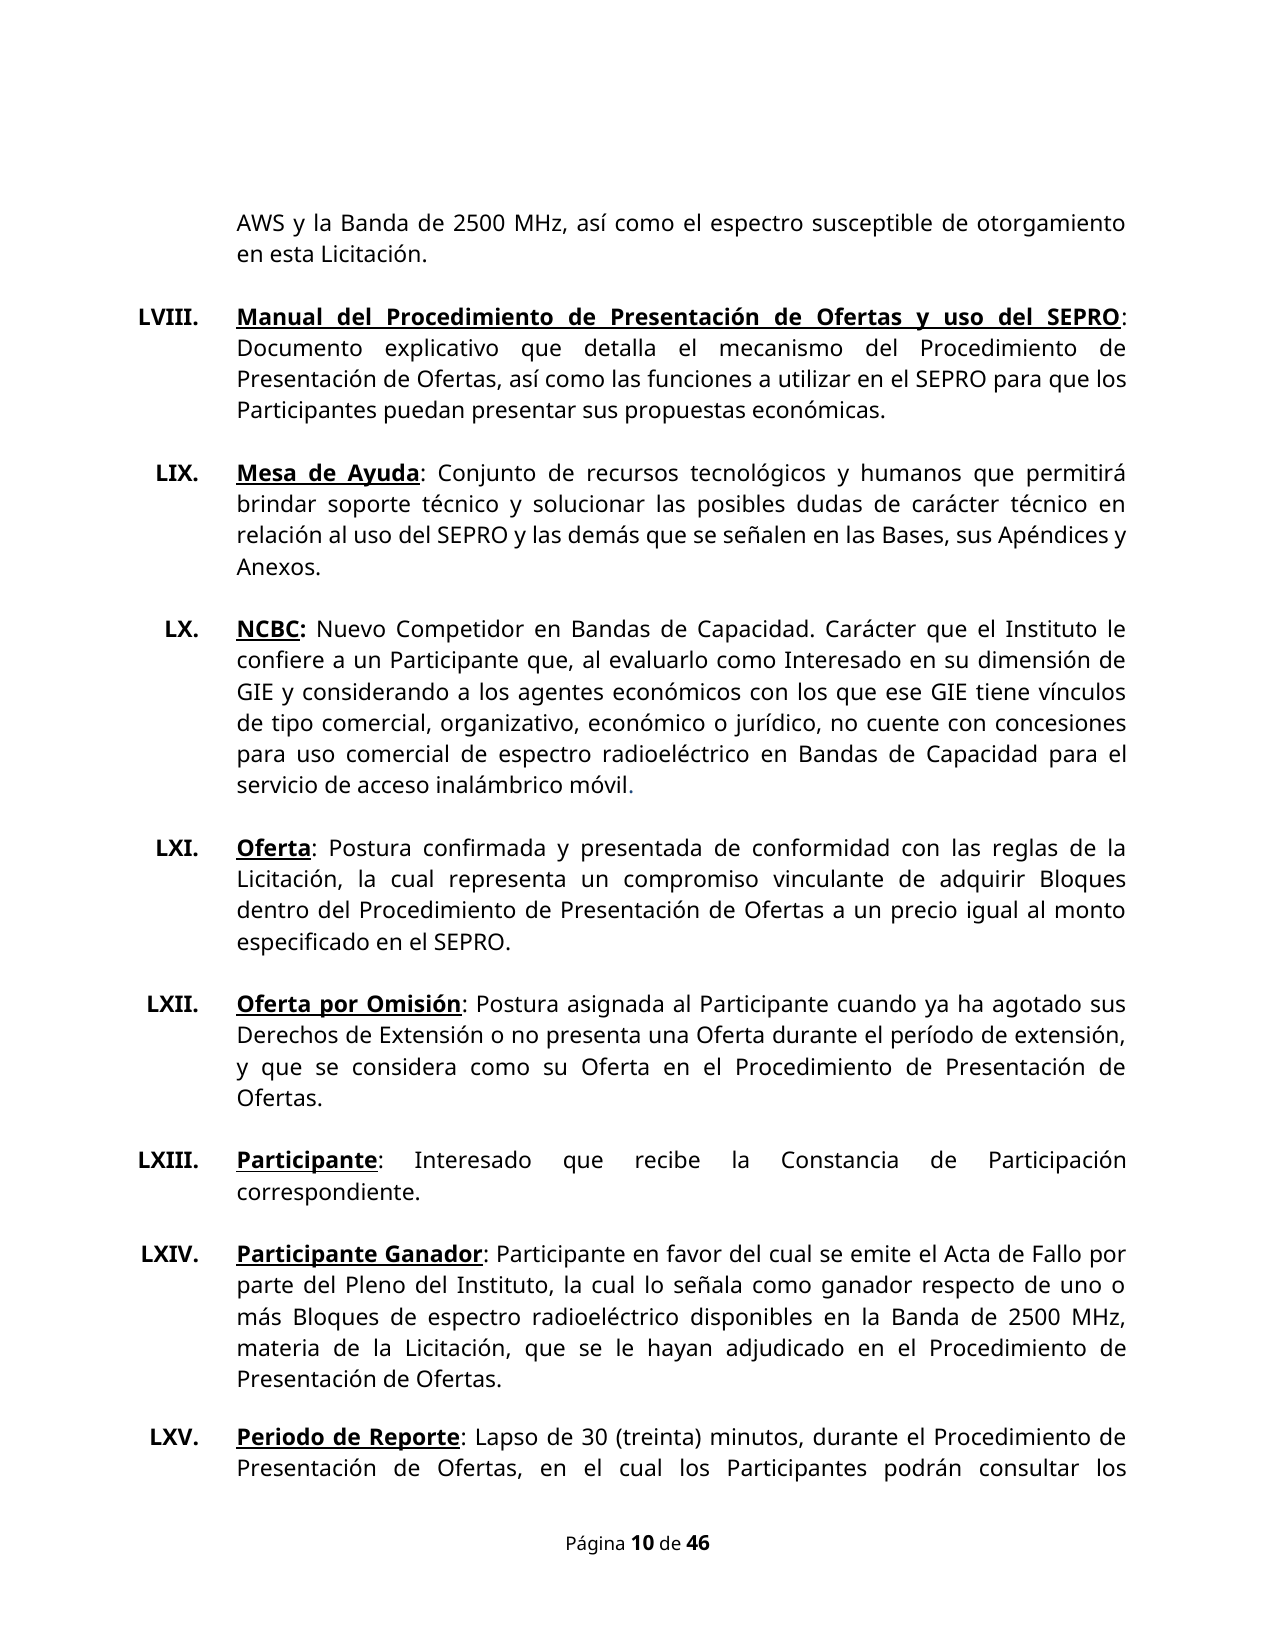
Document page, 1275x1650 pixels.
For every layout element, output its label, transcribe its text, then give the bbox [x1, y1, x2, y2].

list Mesa de Ayuda: Conjunto de recursos tecnológicos y humanos que permitirá brindar soporte técnico y solucionar las posibles dudas de carácter técnico en relación al uso del SEPRO y las demás que se señalen en las Bases, sus Apéndices y Anexos. [199, 457, 1127, 582]
list Oferta por Omisión: Postura asignada al Participante cuando ya ha agotado sus Derechos de Extensión o no presenta una Oferta durante el período de extensión, y que se considera como su Oferta en el Procedimiento de Presentación de Ofertas. [199, 988, 1127, 1113]
list Oferta: Postura confirmada y presentada de conformidad con las reglas de la Licitación, la cual representa un compromiso vinculante de adquirir Bloques dentro del Procedimiento de Presentación de Ofertas a un precio igual al monto especificado en el SEPRO. [199, 832, 1127, 957]
list Participante Ganador: Participante en favor del cual se emite el Acta de Fallo por parte del Pleno del Instituto, la cual lo señala como ganador respecto de uno o más Bloques de espectro radioeléctrico disponibles en la Banda de 2500 MHz, materia de la Licitación, que se le hayan adjudicado en el Procedimiento de Presentación de Ofertas. [199, 1238, 1127, 1394]
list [199, 1421, 1127, 1483]
list Manual del Procedimiento de Presentación de Ofertas y uso del SEPRO: Documento explicativo que detalla el mecanismo del Procedimiento de Presentación de Ofertas, así como las funciones a utilizar en el SEPRO para que los Participantes puedan presentar sus propuestas económicas. [199, 301, 1127, 426]
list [199, 207, 1127, 269]
list Participante: Interesado que recibe la Constancia de Participación correspondiente. [199, 1144, 1127, 1207]
list NCBC: Nuevo Competidor en Bandas de Capacidad. Carácter que el Instituto le confiere a un Participante que, al evaluarlo como Interesado en su dimensión de GIE y considerando a los agentes económicos con los que ese GIE tiene vínculos de tipo comercial, organizativo, económico o jurídico, no cuente con concesiones para uso comercial de espectro radioeléctrico en Bandas de Capacidad para el servicio de acceso inalámbrico móvil. [199, 613, 1127, 801]
